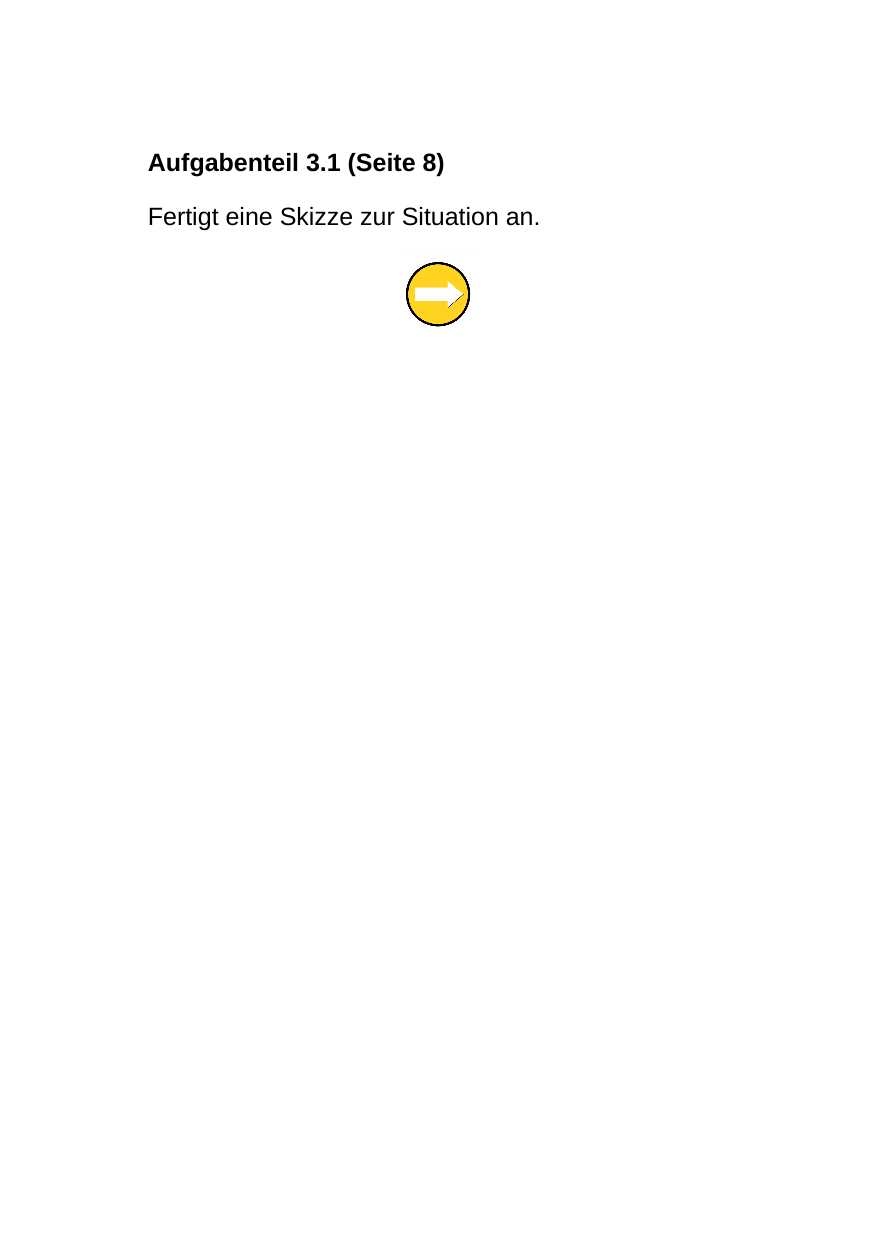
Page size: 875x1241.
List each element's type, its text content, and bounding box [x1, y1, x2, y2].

text Fertigt eine Skizze zur Situation an. [148, 201, 726, 230]
text Aufgabenteil 3.1 (Seite 8) [148, 148, 726, 176]
picture [399, 255, 475, 331]
